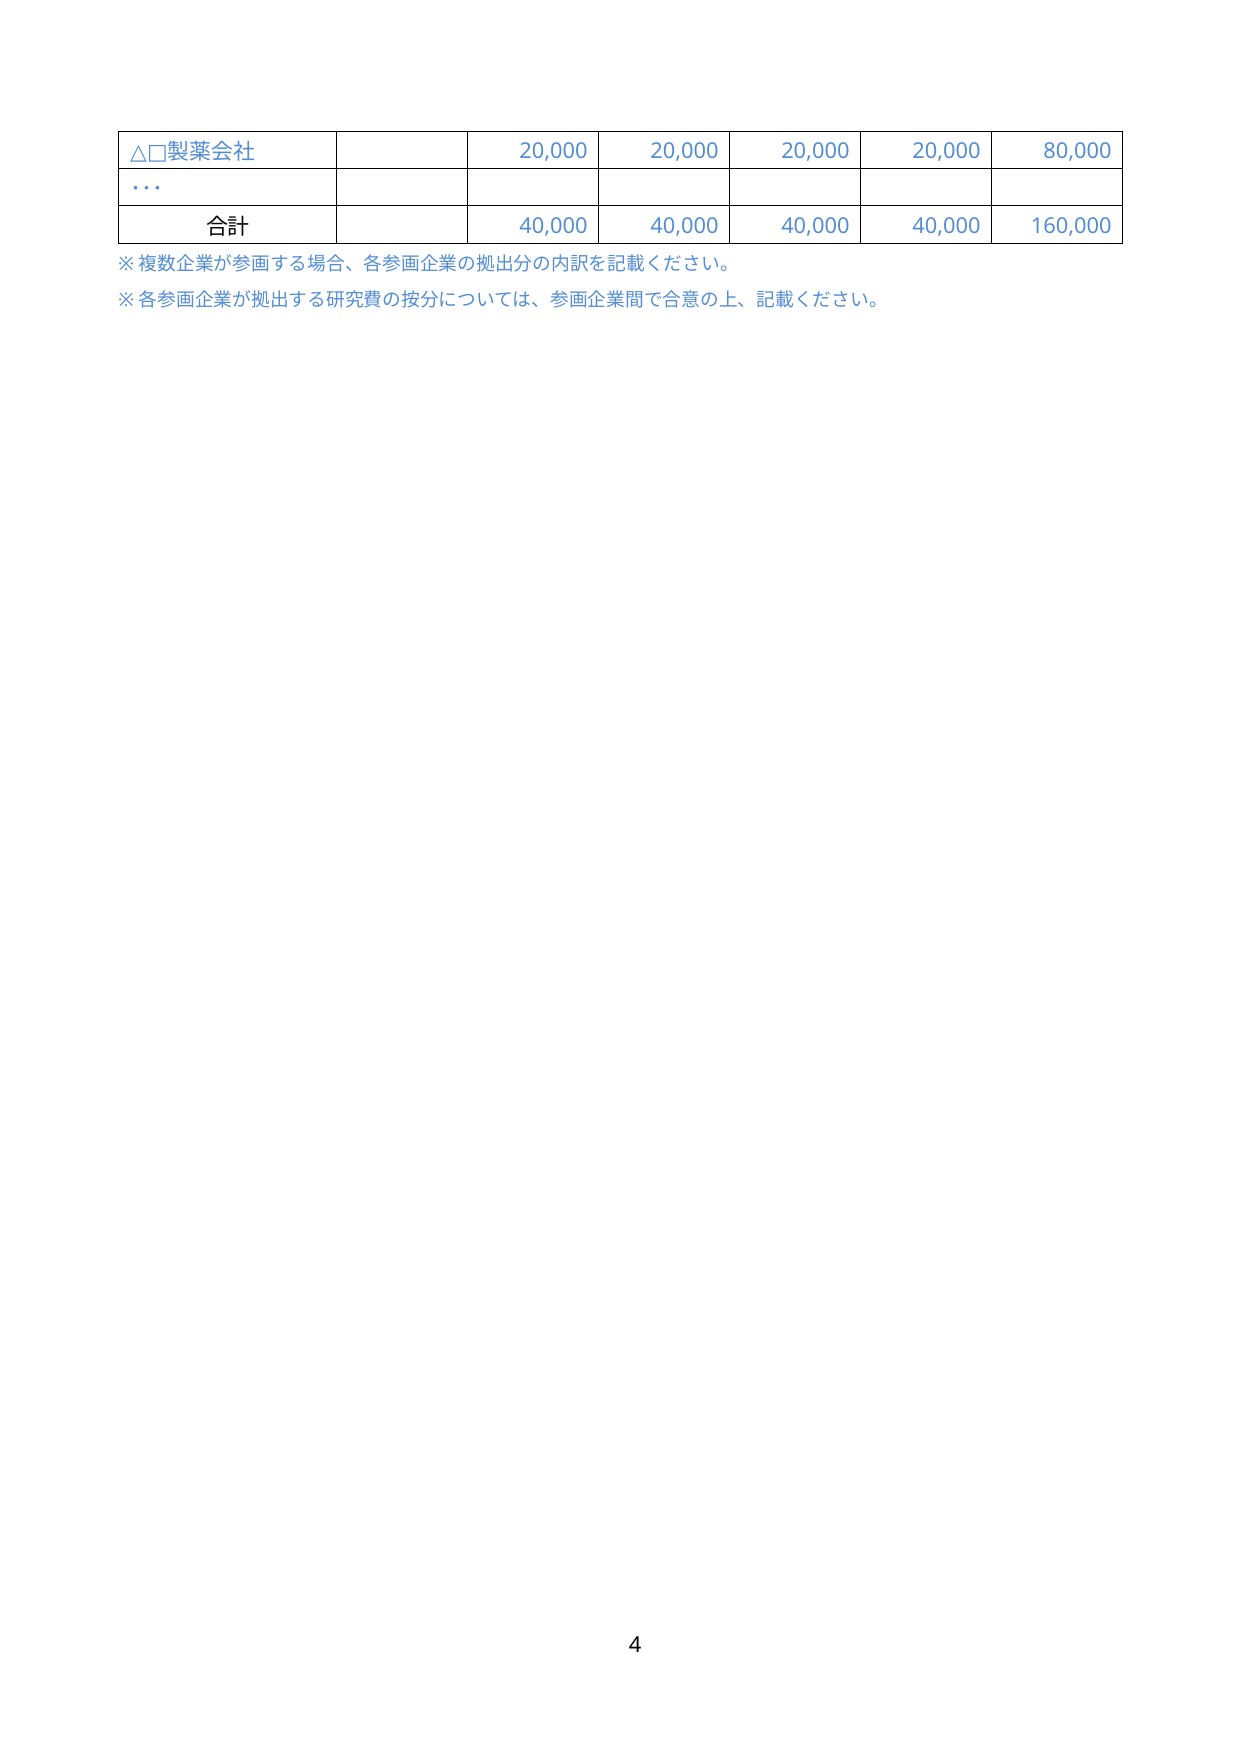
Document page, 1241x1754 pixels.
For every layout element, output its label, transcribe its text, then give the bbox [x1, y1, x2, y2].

table_cell 80,000 [992, 132, 1122, 168]
table_cell 20,000 [730, 132, 860, 168]
table_cell 40,000 [861, 206, 991, 243]
table_cell [730, 169, 860, 205]
table_cell [861, 169, 991, 205]
table_cell [337, 169, 467, 205]
table_cell 160,000 [992, 206, 1122, 243]
table_cell 合計 [119, 206, 336, 243]
text ※ 各参画企業が拠出する研究費の按分については、参画企業間で合意の上、記載ください。 [118, 280, 1152, 316]
table_cell △□製薬会社 [119, 132, 336, 168]
table_cell 40,000 [599, 206, 729, 243]
table_cell 20,000 [468, 132, 598, 168]
table_cell [599, 169, 729, 205]
table_cell 20,000 [599, 132, 729, 168]
table_cell 40,000 [468, 206, 598, 243]
table_cell [992, 169, 1122, 205]
table_cell 20,000 [861, 132, 991, 168]
table_cell [337, 132, 467, 168]
table_cell [337, 206, 467, 243]
text ※ 複数企業が参画する場合、各参画企業の拠出分の内訳を記載ください。 [118, 244, 1152, 280]
table_cell 40,000 [730, 206, 860, 243]
table_cell ･･･ [119, 169, 336, 205]
table_cell [468, 169, 598, 205]
